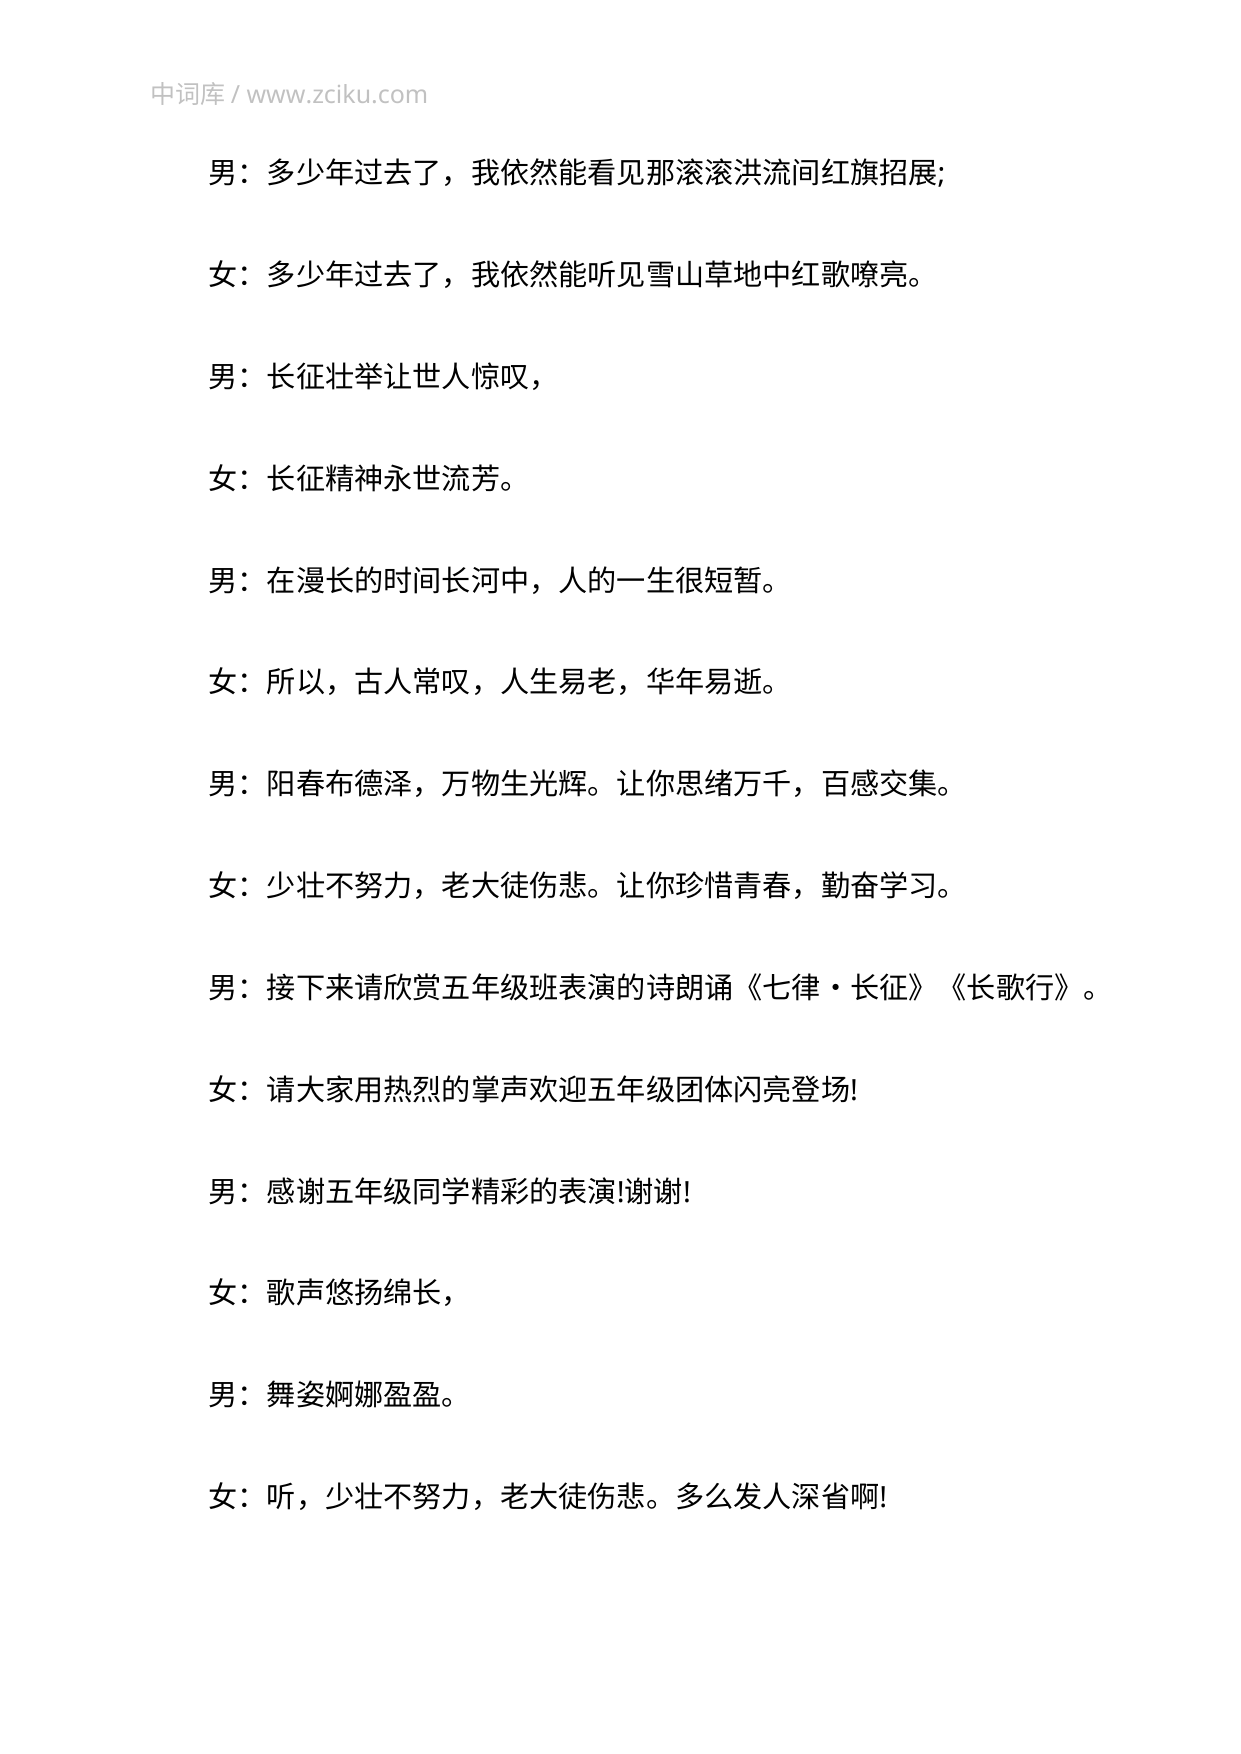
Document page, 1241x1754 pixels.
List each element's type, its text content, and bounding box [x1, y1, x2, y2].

text 男：长征壮举让世人惊叹， [150, 354, 1090, 396]
text 男：多少年过去了，我依然能看见那滚滚洪流间红旗招展; [150, 150, 1090, 192]
text 女：长征精神永世流芳。 [150, 456, 1090, 498]
text 男：接下来请欣赏五年级班表演的诗朗诵《七律•长征》《长歌行》。 [150, 964, 1090, 1007]
text 男：阳春布德泽，万物生光辉。让你思绪万千，百感交集。 [150, 761, 1090, 803]
text 男：舞姿婀娜盈盈。 [150, 1372, 1090, 1414]
text 女：所以，古人常叹，人生易老，华年易逝。 [150, 659, 1090, 701]
text 女：请大家用热烈的掌声欢迎五年级团体闪亮登场! [150, 1066, 1090, 1108]
text 女：少壮不努力，老大徒伤悲。让你珍惜青春，勤奋学习。 [150, 863, 1090, 905]
text 女：歌声悠扬绵长， [150, 1270, 1090, 1312]
text 男：在漫长的时间长河中，人的一生很短暂。 [150, 557, 1090, 599]
text 女：听，少壮不努力，老大徒伤悲。多么发人深省啊! [150, 1474, 1090, 1516]
text 女：多少年过去了，我依然能听见雪山草地中红歌嘹亮。 [150, 252, 1090, 294]
text 男：感谢五年级同学精彩的表演!谢谢! [150, 1168, 1090, 1211]
